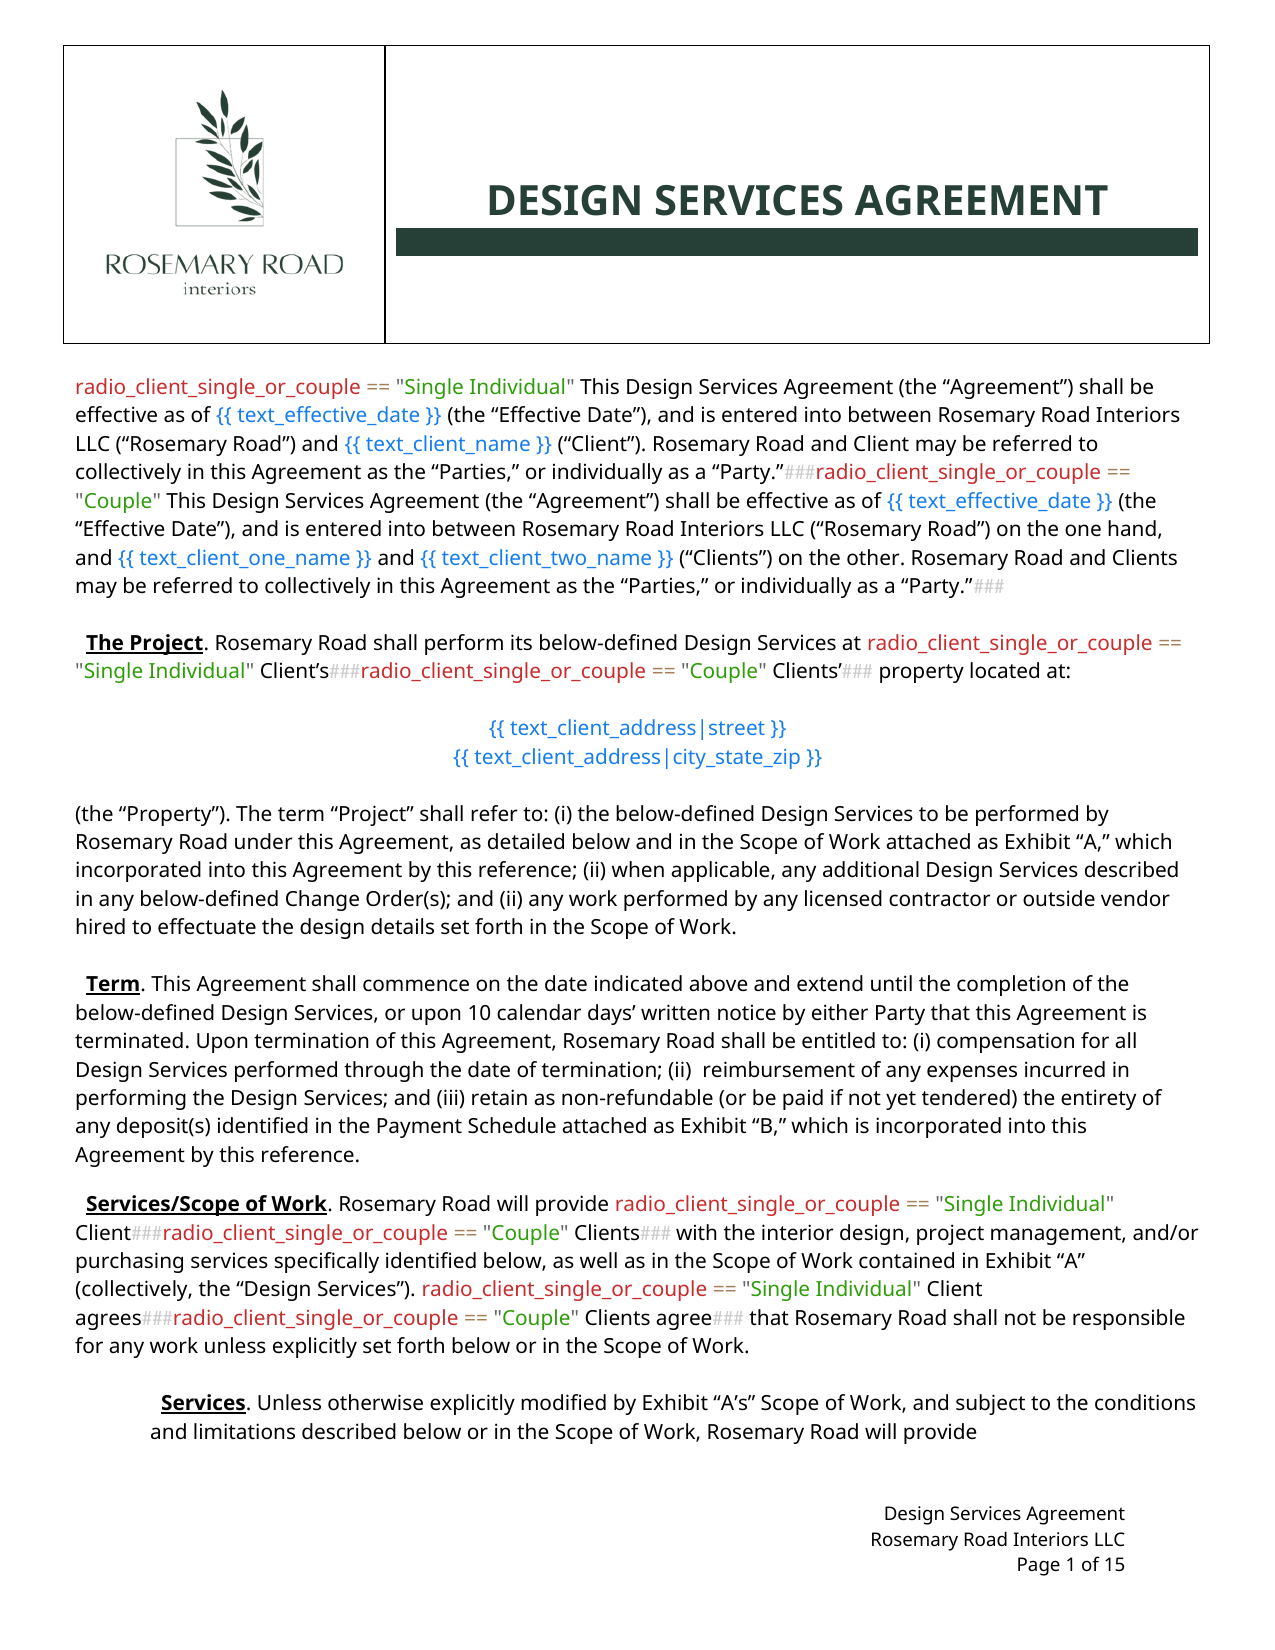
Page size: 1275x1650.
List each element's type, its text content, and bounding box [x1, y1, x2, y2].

text Services/Scope of Work. Rosemary Road will provide ClientClients with the interior design, project management, and/or purchasing services specifically identified below, as well as in the Scope of Work contained in Exhibit “A” (collectively, the “Design Services”). Client agreesClients agree that Rosemary Road shall not be responsible for any work unless explicitly set forth below or in the Scope of Work. [75, 1189, 1200, 1360]
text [150, 1388, 1200, 1445]
text This Design Services Agreement (the “Agreement”) shall be effective as of (the “Effective Date”), and is entered into between Rosemary Road Interiors LLC (“Rosemary Road”) and (“Client”). Rosemary Road and Client may be referred to collectively in this Agreement as the “Parties,” or individually as a “Party.”This Design Services Agreement (the “Agreement”) shall be effective as of (the “Effective Date”), and is entered into between Rosemary Road Interiors LLC (“Rosemary Road”) on the one hand, and and (“Clients”) on the other. Rosemary Road and Clients may be referred to collectively in this Agreement as the “Parties,” or individually as a “Party.” [75, 372, 1200, 600]
text The Project. Rosemary Road shall perform its below-defined Design Services at Client’sClients’ property located at: [75, 628, 1200, 685]
picture [75, 46, 374, 344]
text (the “Property”). The term “Project” shall refer to: (i) the below-defined Design Services to be performed by Rosemary Road under this Agreement, as detailed below and in the Scope of Work attached as Exhibit “A,” which incorporated into this Agreement by this reference; (ii) when applicable, any additional Design Services described in any below-defined Change Order(s); and (ii) any work performed by any licensed contractor or outside vendor hired to effectuate the design details set forth in the Scope of Work. [75, 799, 1200, 941]
text Term. This Agreement shall commence on the date indicated above and extend until the completion of the below-defined Design Services, or upon 10 calendar days’ written notice by either Party that this Agreement is terminated. Upon termination of this Agreement, Rosemary Road shall be entitled to: (i) compensation for all Design Services performed through the date of termination; (ii) reimbursement of any expenses incurred in performing the Design Services; and (iii) retain as non-refundable (or be paid if not yet tendered) the entirety of any deposit(s) identified in the Payment Schedule attached as Exhibit “B,” which is incorporated into this Agreement by this reference. [75, 969, 1200, 1168]
